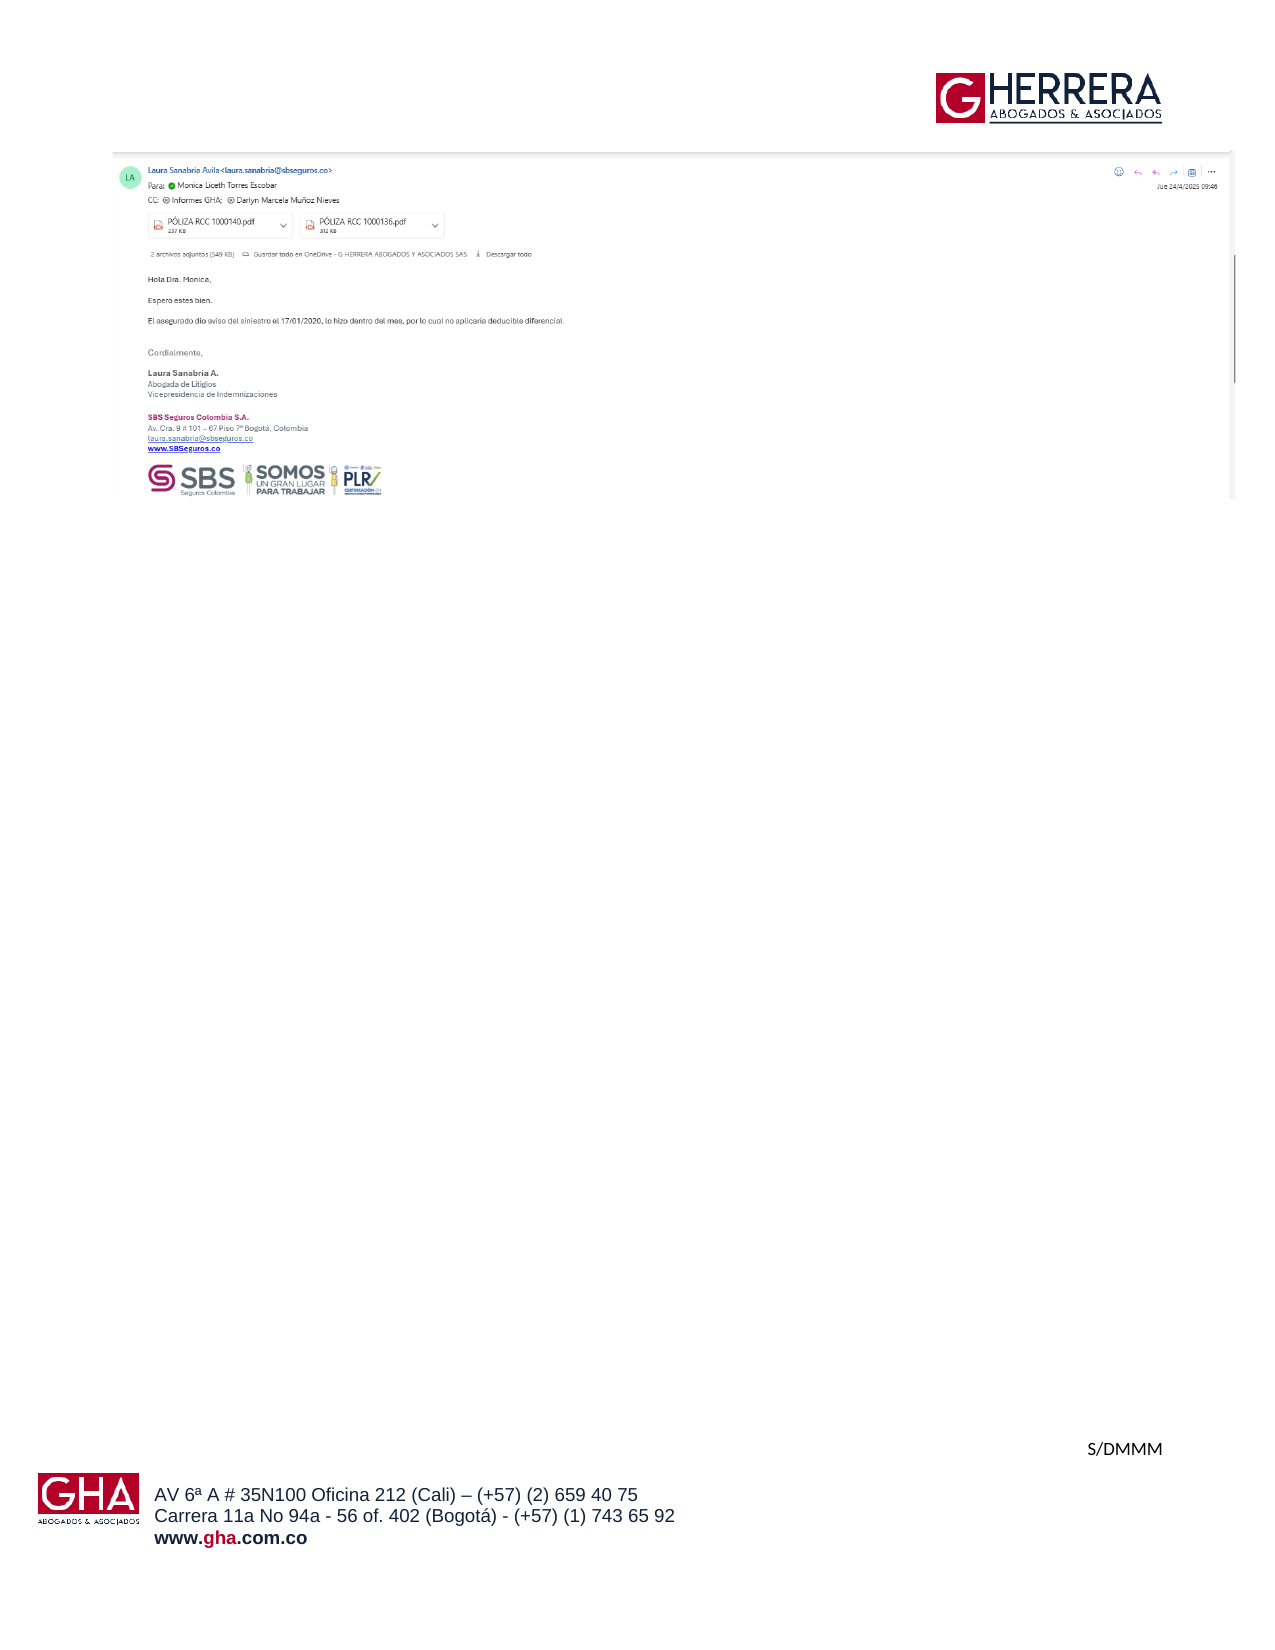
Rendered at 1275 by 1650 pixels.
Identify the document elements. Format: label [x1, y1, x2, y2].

picture [933, 71, 1163, 125]
picture [35, 1470, 141, 1526]
picture [112, 150, 1236, 499]
